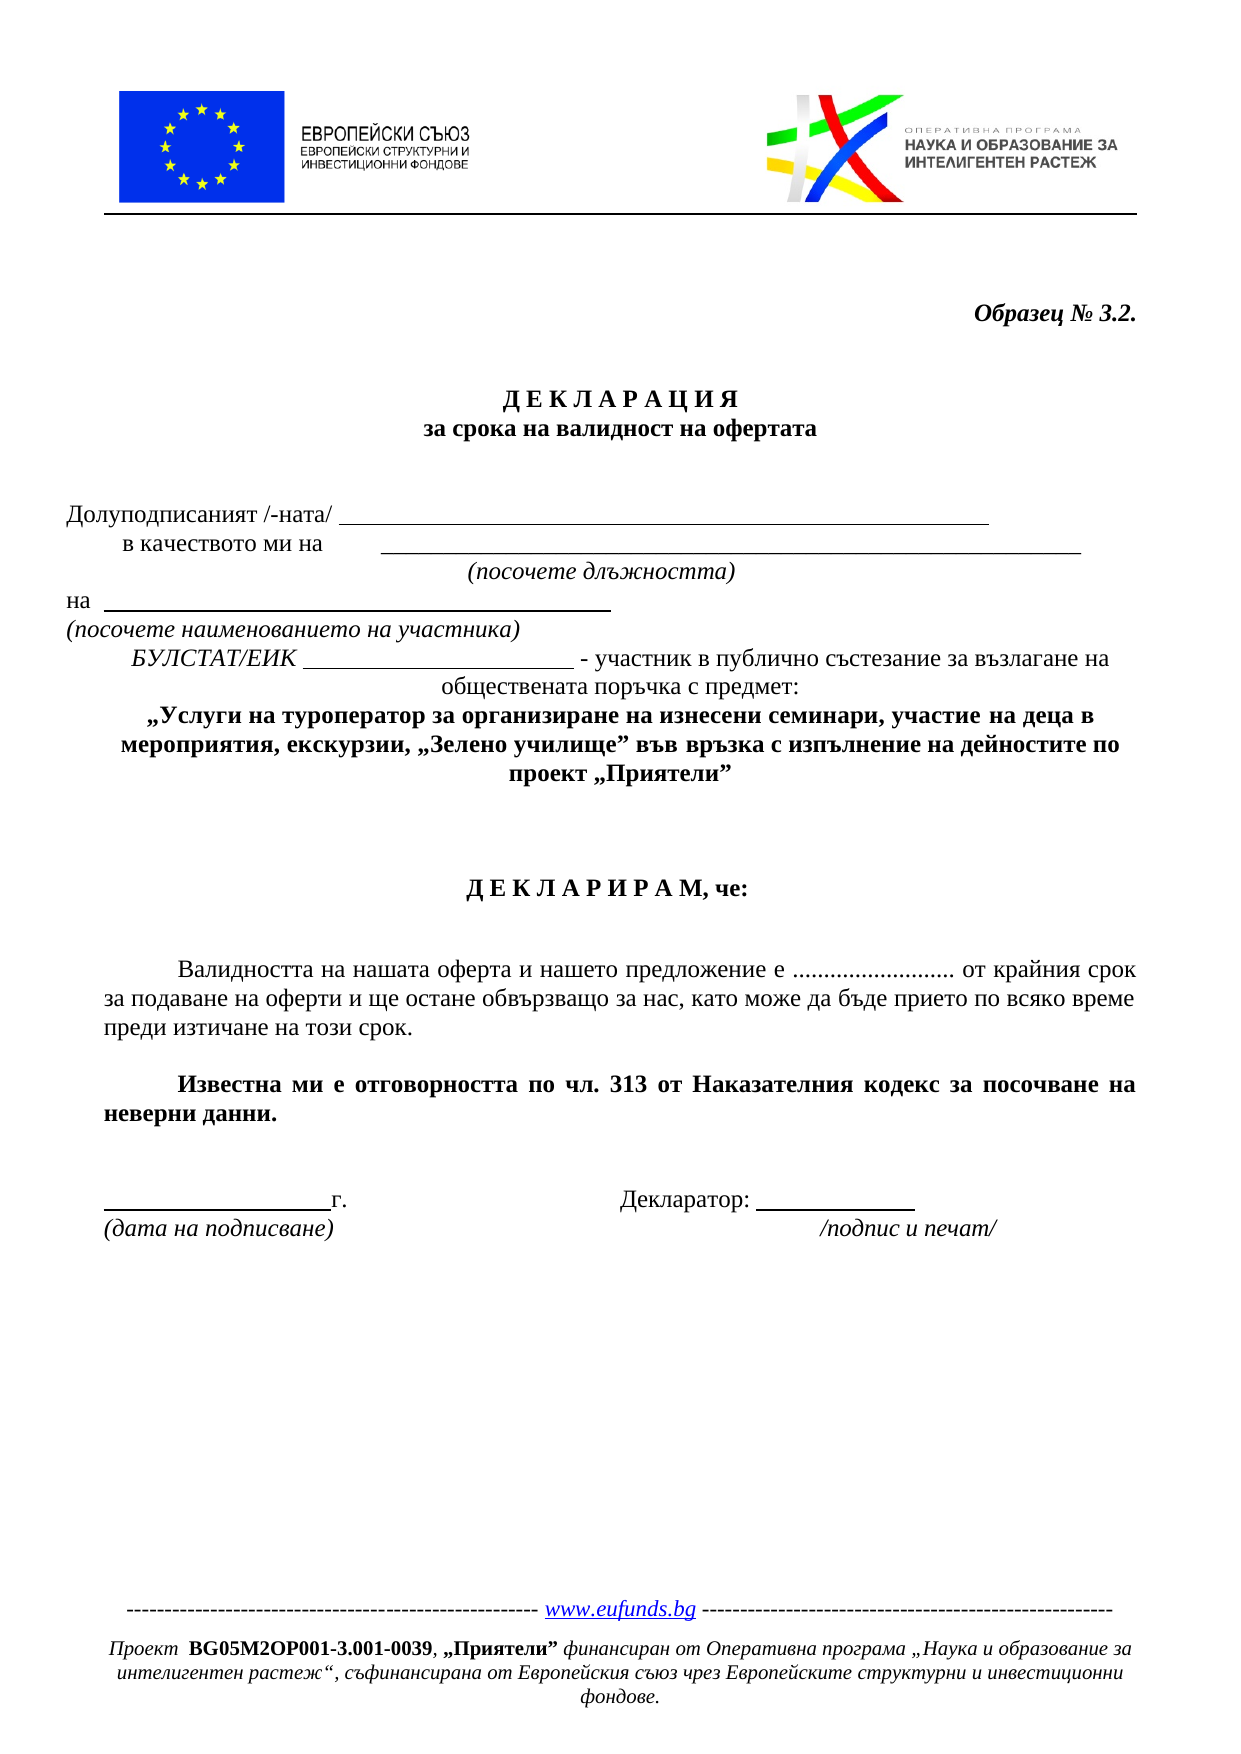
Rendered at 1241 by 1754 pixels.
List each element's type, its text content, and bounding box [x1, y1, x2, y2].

text Д Е К Л А Р И Р А М, че: [103, 873, 1111, 901]
text на [66, 585, 1137, 614]
text Долуподписаният /-ната/ [66, 499, 1137, 528]
text Известна ми е отговорността по чл. 313 от Наказателния кодекс за посочване на неверни данни. [103, 1069, 1137, 1127]
text Образец № 3.2. [103, 298, 1137, 326]
text БУЛСТАТ/ЕИК - участник в публично състезание за възлагане на обществената поръчка с предмет: [103, 643, 1137, 700]
text г. Декларатор: [103, 1184, 1137, 1213]
text в качеството ми на ________________________________________________________ (посочете длъжността) [66, 528, 1137, 585]
picture [752, 75, 1137, 212]
text (дата на подписване) /подпис и печат/ [103, 1213, 1137, 1242]
text „Услуги на туроператор за организиране на изнесени семинари, участие на деца в мероприятия, екскурзии, „Зелено училище” във връзка с изпълнение на дейностите по проект „Приятели” [103, 700, 1137, 786]
text Валидността на нашата оферта и нашето предложение е .......................... от крайния срок за подаване на оферти и ще остане обвързващо за нас, като може да бъде прието по всяко време преди изтичане на този срок. [103, 954, 1137, 1040]
text за срока на валидност на офертата [103, 413, 1137, 441]
picture [103, 73, 509, 212]
text (посочете наименованието на участника) [66, 614, 1137, 643]
text Д Е К Л А Р А Ц И Я [103, 384, 1137, 413]
